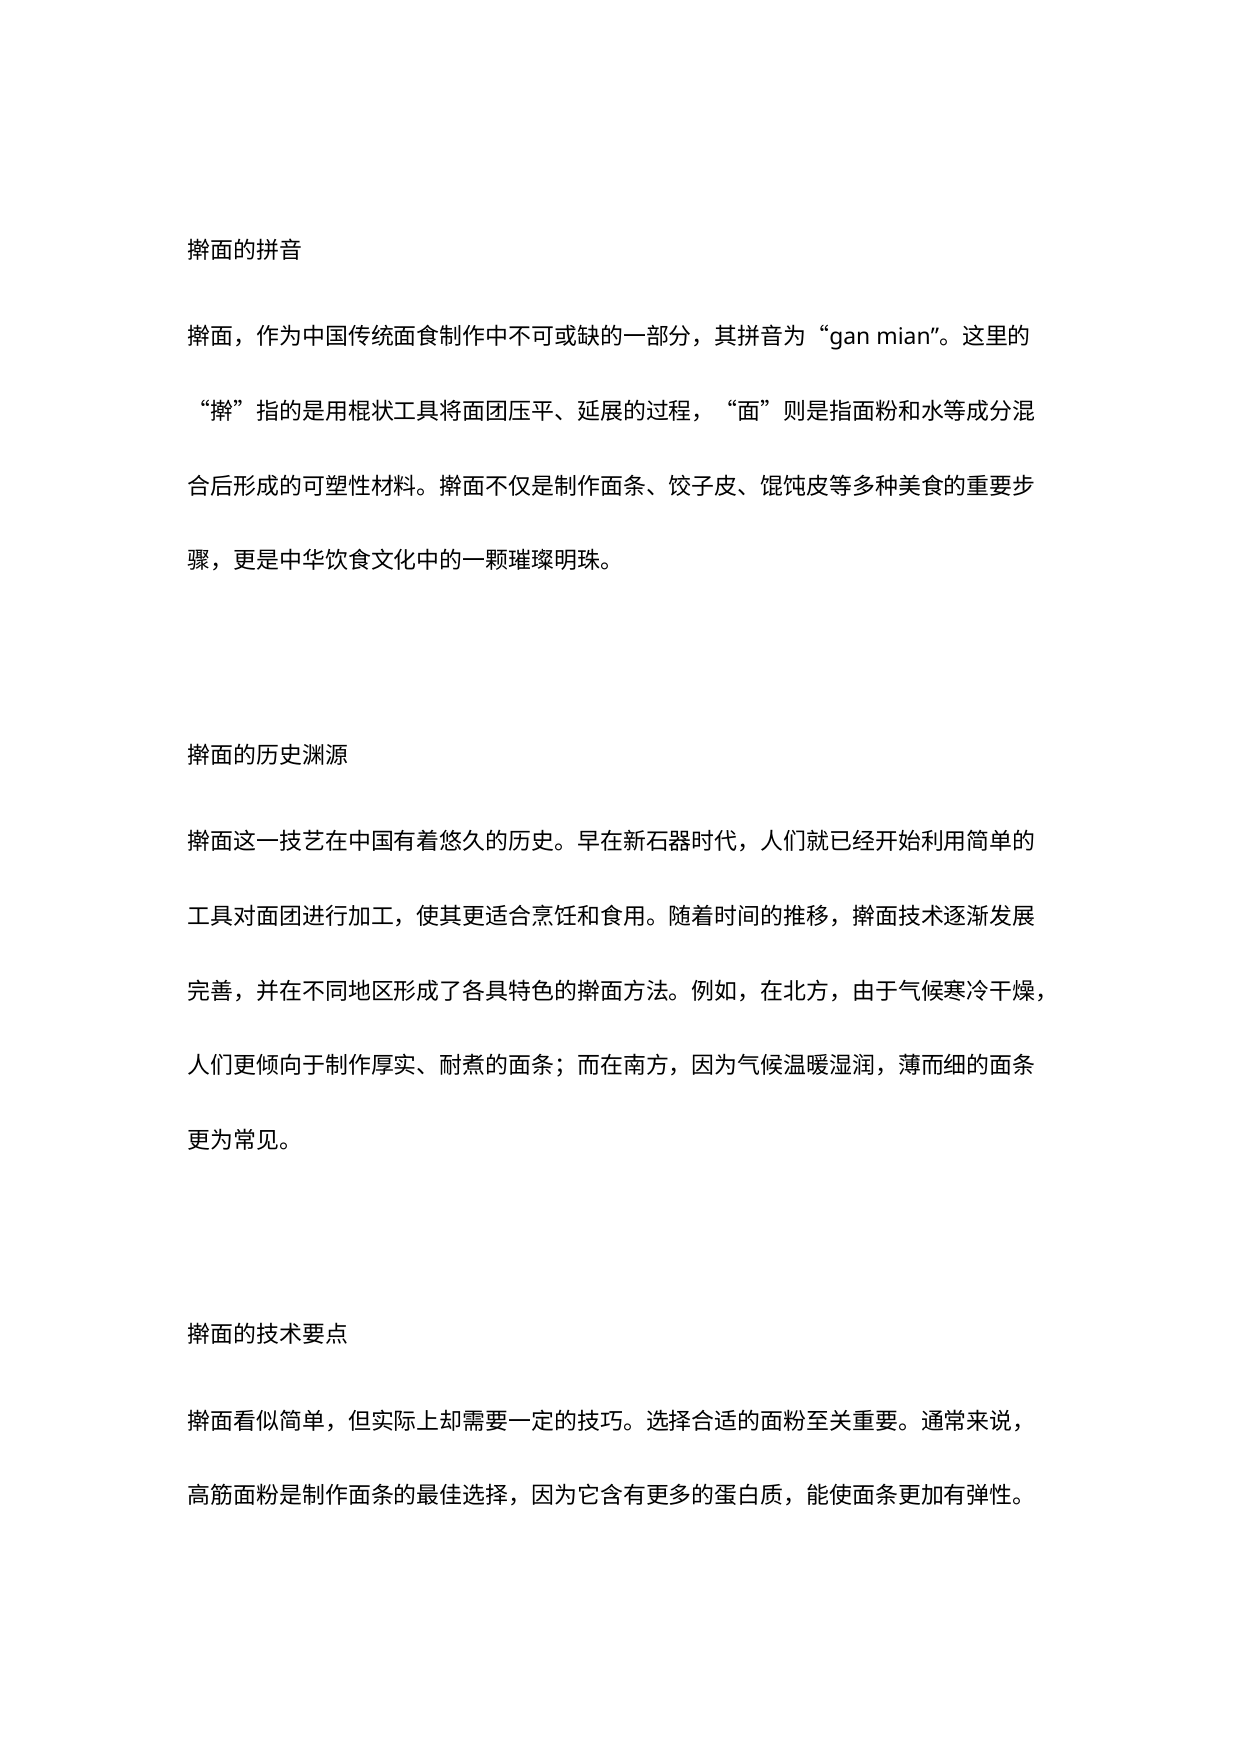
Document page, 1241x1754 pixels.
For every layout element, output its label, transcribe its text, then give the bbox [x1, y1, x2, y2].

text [187, 1387, 1053, 1527]
text 擀面的历史渊源 [187, 721, 1053, 786]
text 擀面的技术要点 [187, 1300, 1053, 1365]
text 擀面，作为中国传统面食制作中不可或缺的一部分，其拼音为“gan mian”。这里的“擀”指的是用棍状工具将面团压平、延展的过程，“面”则是指面粉和水等成分混合后形成的可塑性材料。擀面不仅是制作面条、饺子皮、馄饨皮等多种美食的重要步骤，更是中华饮食文化中的一颗璀璨明珠。 [187, 302, 1053, 591]
text 擀面这一技艺在中国有着悠久的历史。早在新石器时代，人们就已经开始利用简单的工具对面团进行加工，使其更适合烹饪和食用。随着时间的推移，擀面技术逐渐发展完善，并在不同地区形成了各具特色的擀面方法。例如，在北方，由于气候寒冷干燥，人们更倾向于制作厚实、耐煮的面条；而在南方，因为气候温暖湿润，薄而细的面条更为常见。 [187, 807, 1053, 1171]
text 擀面的拼音 [187, 216, 1053, 281]
